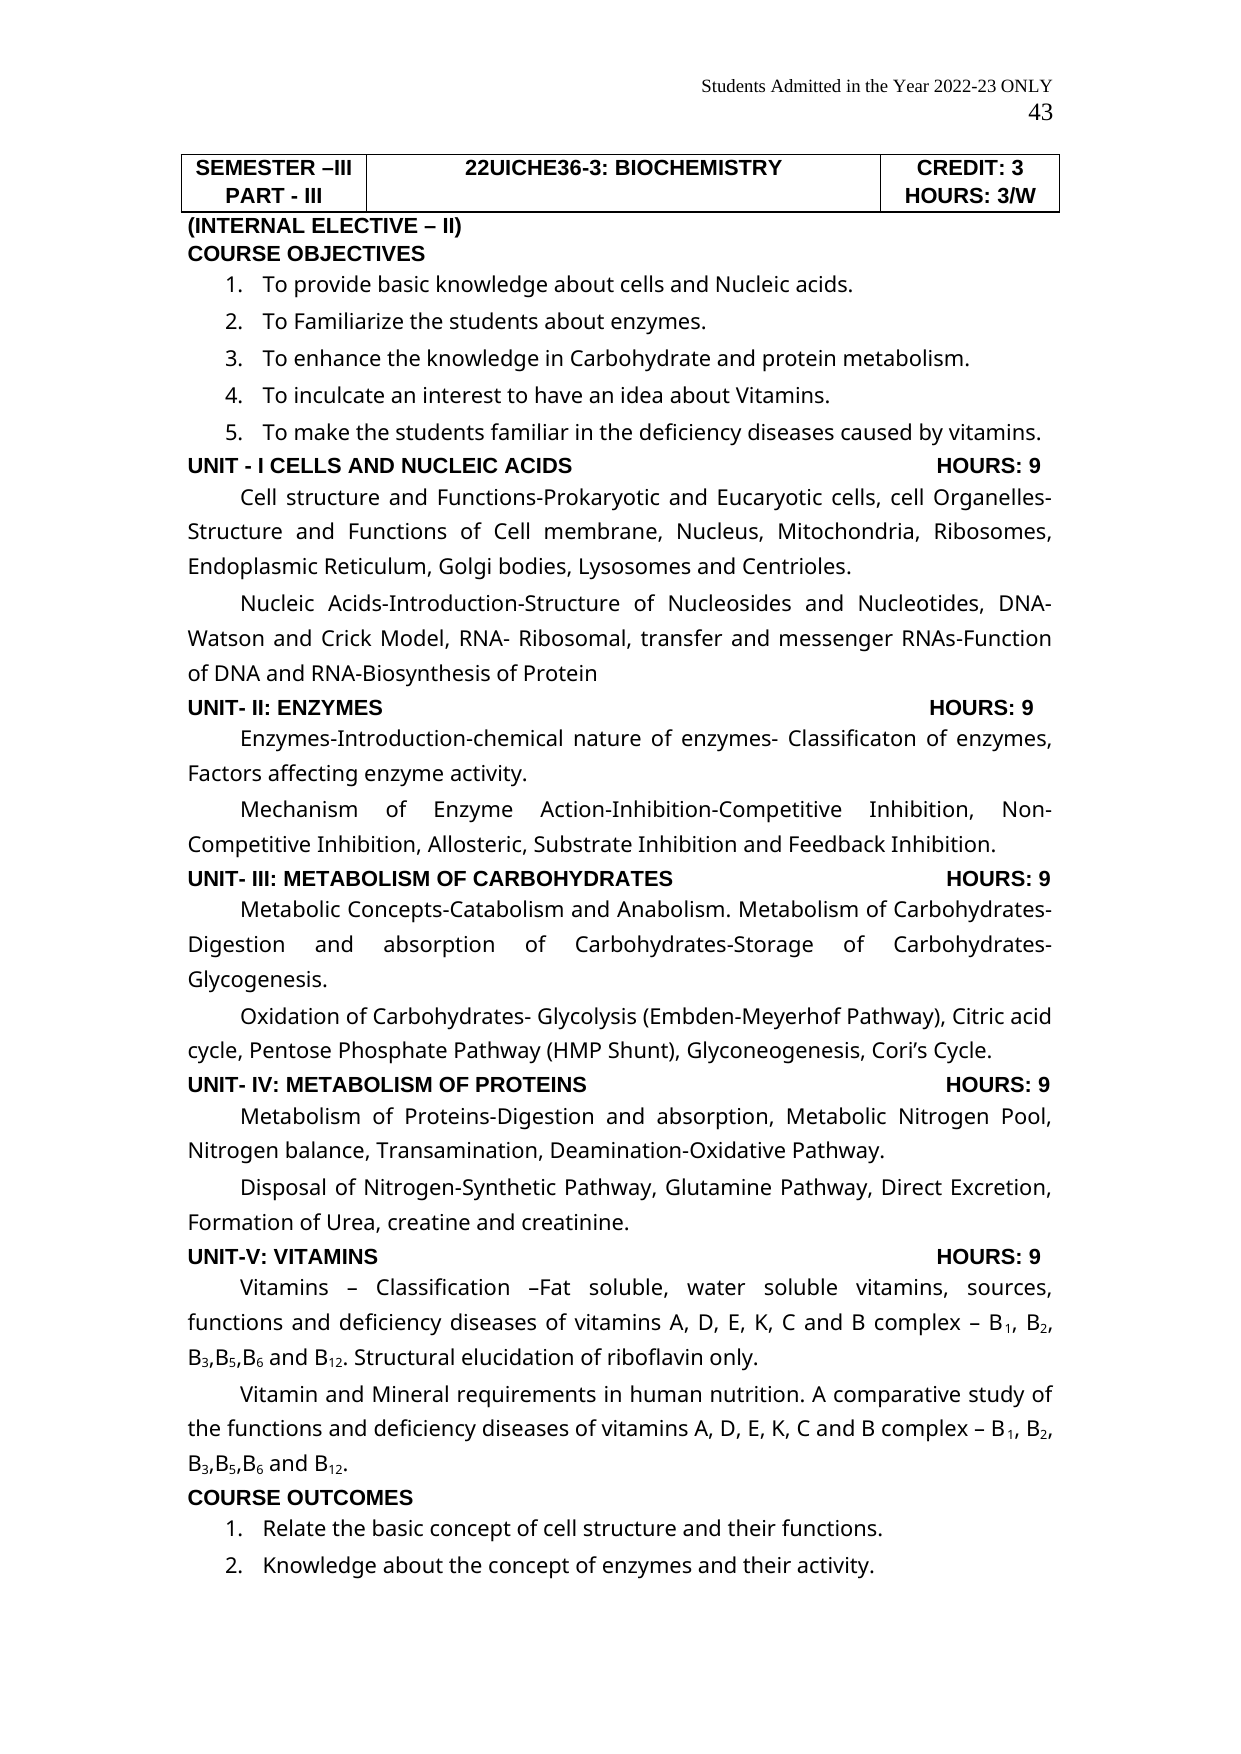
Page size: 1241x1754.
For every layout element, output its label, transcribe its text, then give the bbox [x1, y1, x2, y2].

text Enzymes-Introduction-chemical nature of enzymes- Classificaton of enzymes, Factors affecting enzyme activity. [187, 723, 1053, 787]
list To provide basic knowledge about cells and Nucleic acids. [225, 269, 1053, 299]
text (INTERNAL ELECTIVE – II) [187, 213, 1053, 238]
list Relate the basic concept of cell structure and their functions. [225, 1513, 1053, 1543]
text Disposal of Nitrogen-Synthetic Pathway, Glutamine Pathway, Direct Excretion, Formation of Urea, creatine and creatinine. [187, 1172, 1053, 1237]
list To enhance the knowledge in Carbohydrate and protein metabolism. [225, 343, 1053, 372]
list To inculcate an interest to have an idea about Vitamins. [225, 379, 1053, 409]
text Mechanism of Enzyme Action-Inhibition-Competitive Inhibition, Non- Competitive Inhibition, Allosteric, Substrate Inhibition and Feedback Inhibition. [187, 794, 1053, 859]
text UNIT- II: ENZYMES HOURS: 9 [187, 694, 1053, 720]
list To make the students familiar in the deficiency diseases caused by vitamins. [225, 416, 1053, 446]
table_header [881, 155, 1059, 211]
text COURSE OUTCOMES [187, 1485, 1053, 1510]
text Metabolism of Proteins-Digestion and absorption, Metabolic Nitrogen Pool, Nitrogen balance, Transamination, Deamination-Oxidative Pathway. [187, 1101, 1053, 1165]
text Vitamins – Classification –Fat soluble, water soluble vitamins, sources, functions and deficiency diseases of vitamins A, D, E, K, C and B complex – B1, B2, B3,B5,B6 and B12. Structural elucidation of riboflavin only. [187, 1272, 1053, 1372]
text Vitamin and Mineral requirements in human nutrition. A comparative study of the functions and deficiency diseases of vitamins A, D, E, K, C and B complex – B1, B2, B3,B5,B6 and B12. [187, 1379, 1053, 1478]
list Knowledge about the concept of enzymes and their activity. [225, 1550, 1053, 1580]
text UNIT- III: METABOLISM OF CARBOHYDRATES HOURS: 9 [187, 866, 1053, 891]
text Metabolic Concepts-Catabolism and Anabolism. Metabolism of Carbohydrates-Digestion and absorption of Carbohydrates-Storage of Carbohydrates- Glycogenesis. [187, 894, 1053, 994]
text COURSE OBJECTIVES [187, 241, 1053, 266]
text Cell structure and Functions-Prokaryotic and Eucaryotic cells, cell Organelles-Structure and Functions of Cell membrane, Nucleus, Mitochondria, Ribosomes, Endoplasmic Reticulum, Golgi bodies, Lysosomes and Centrioles. [187, 482, 1053, 581]
text UNIT- IV: METABOLISM OF PROTEINS HOURS: 9 [187, 1072, 1053, 1098]
text Oxidation of Carbohydrates- Glycolysis (Embden-Meyerhof Pathway), Citric acid cycle, Pentose Phosphate Pathway (HMP Shunt), Glyconeogenesis, Cori’s Cycle. [187, 1001, 1053, 1065]
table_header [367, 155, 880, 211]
text Nucleic Acids-Introduction-Structure of Nucleosides and Nucleotides, DNA-Watson and Crick Model, RNA- Ribosomal, transfer and messenger RNAs-Function of DNA and RNA-Biosynthesis of Protein [187, 588, 1053, 687]
text UNIT-V: VITAMINS HOURS: 9 [187, 1244, 1053, 1269]
list To Familiarize the students about enzymes. [225, 306, 1053, 336]
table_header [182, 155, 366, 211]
text UNIT - I CELLS AND NUCLEIC ACIDS HOURS: 9 [187, 453, 1053, 478]
